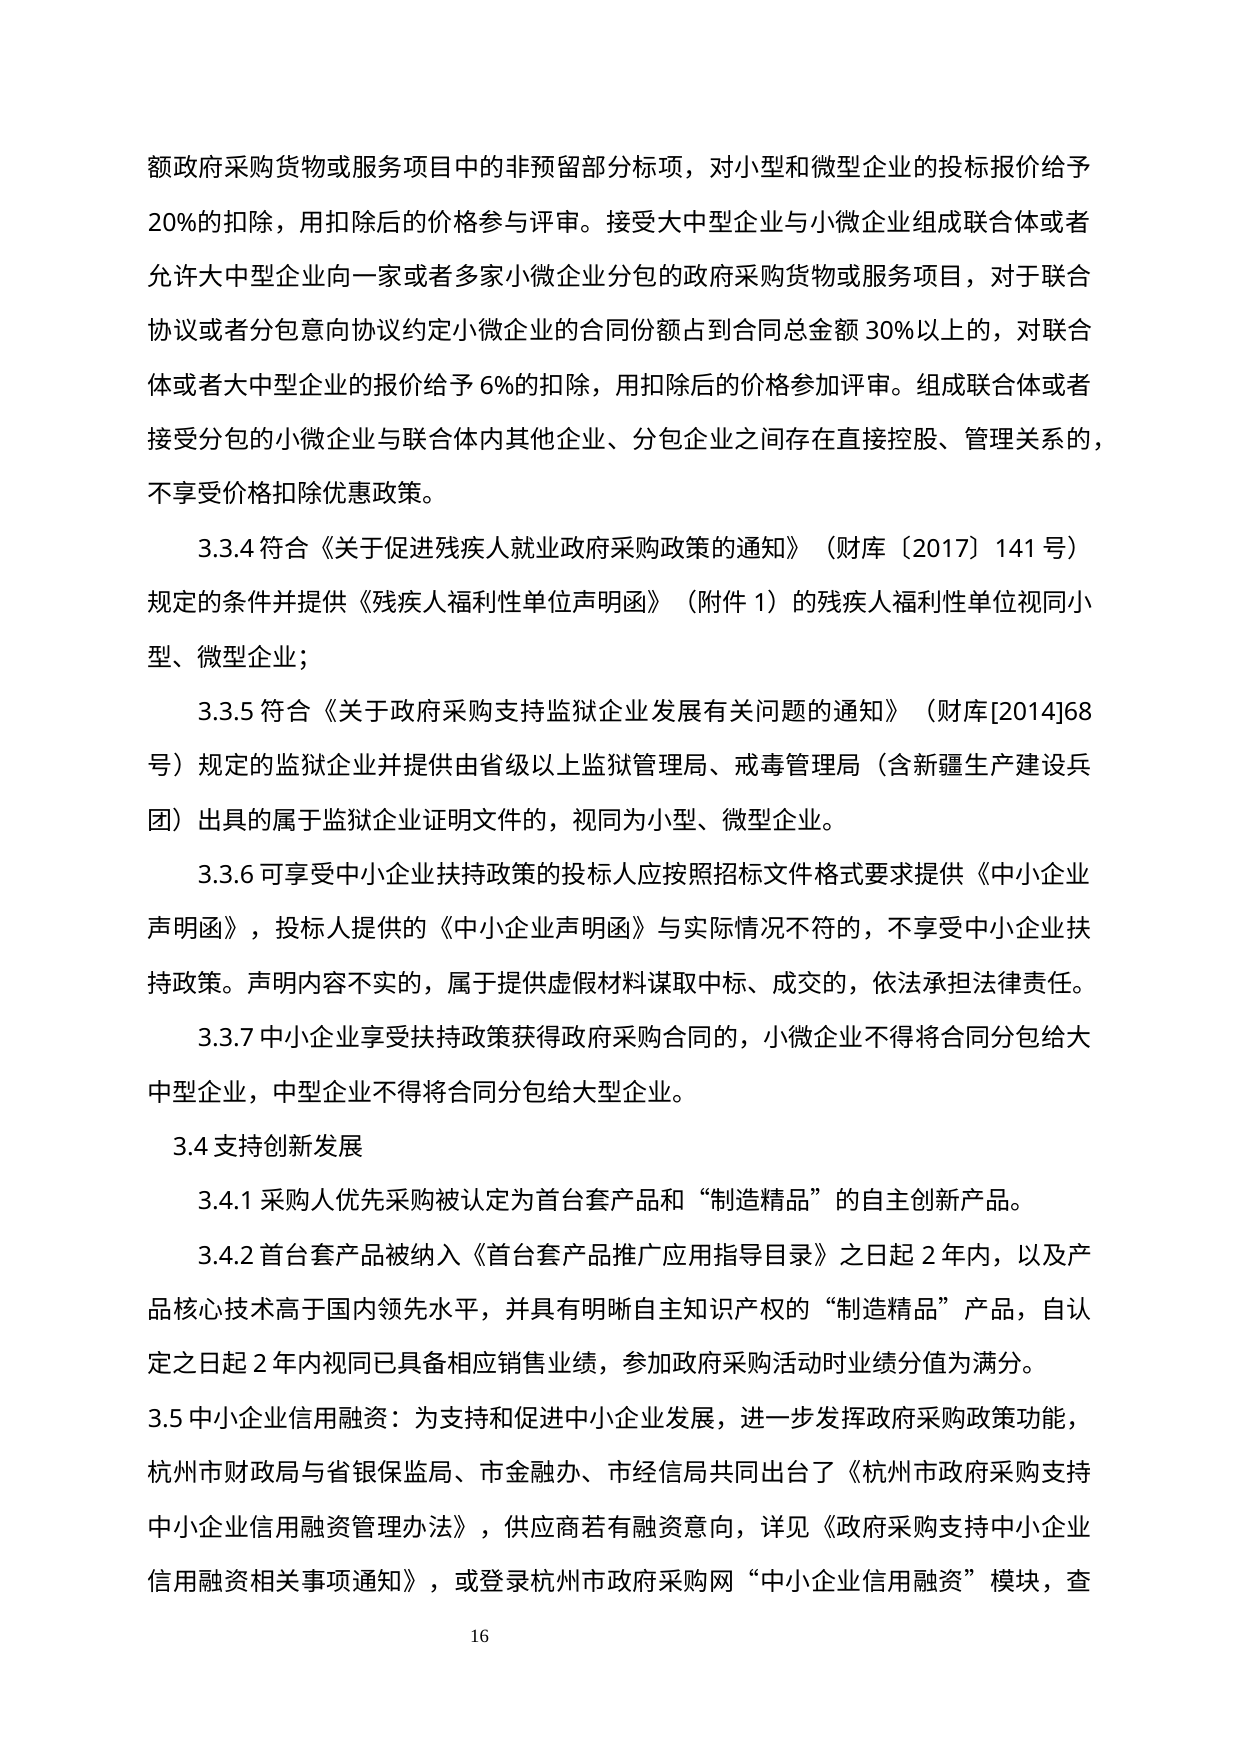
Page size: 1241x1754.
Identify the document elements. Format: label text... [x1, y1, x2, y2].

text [148, 1398, 1092, 1598]
text 3.3.7中小企业享受扶持政策获得政府采购合同的，小微企业不得将合同分包给大中型企业，中型企业不得将合同分包给大型企业。 [148, 1018, 1092, 1108]
text 3.4支持创新发展 [148, 1126, 1092, 1163]
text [148, 148, 1092, 510]
text 3.3.6可享受中小企业扶持政策的投标人应按照招标文件格式要求提供《中小企业声明函》，投标人提供的《中小企业声明函》与实际情况不符的，不享受中小企业扶持政策。声明内容不实的，属于提供虚假材料谋取中标、成交的，依法承担法律责任。 [148, 854, 1092, 999]
text 3.3.5符合《关于政府采购支持监狱企业发展有关问题的通知》（财库[2014]68号）规定的监狱企业并提供由省级以上监狱管理局、戒毒管理局（含新疆生产建设兵团）出具的属于监狱企业证明文件的，视同为小型、微型企业。 [148, 691, 1092, 836]
text 3.4.2首台套产品被纳入《首台套产品推广应用指导目录》之日起2年内，以及产品核心技术高于国内领先水平，并具有明晰自主知识产权的“制造精品”产品，自认定之日起2年内视同已具备相应销售业绩，参加政府采购活动时业绩分值为满分。 [148, 1235, 1092, 1380]
text 3.4.1 采购人优先采购被认定为首台套产品和“制造精品”的自主创新产品。 [148, 1181, 1092, 1217]
text 3.3.4符合《关于促进残疾人就业政府采购政策的通知》（财库〔2017〕141号）规定的条件并提供《残疾人福利性单位声明函》（附件1）的残疾人福利性单位视同小型、微型企业； [148, 528, 1092, 673]
